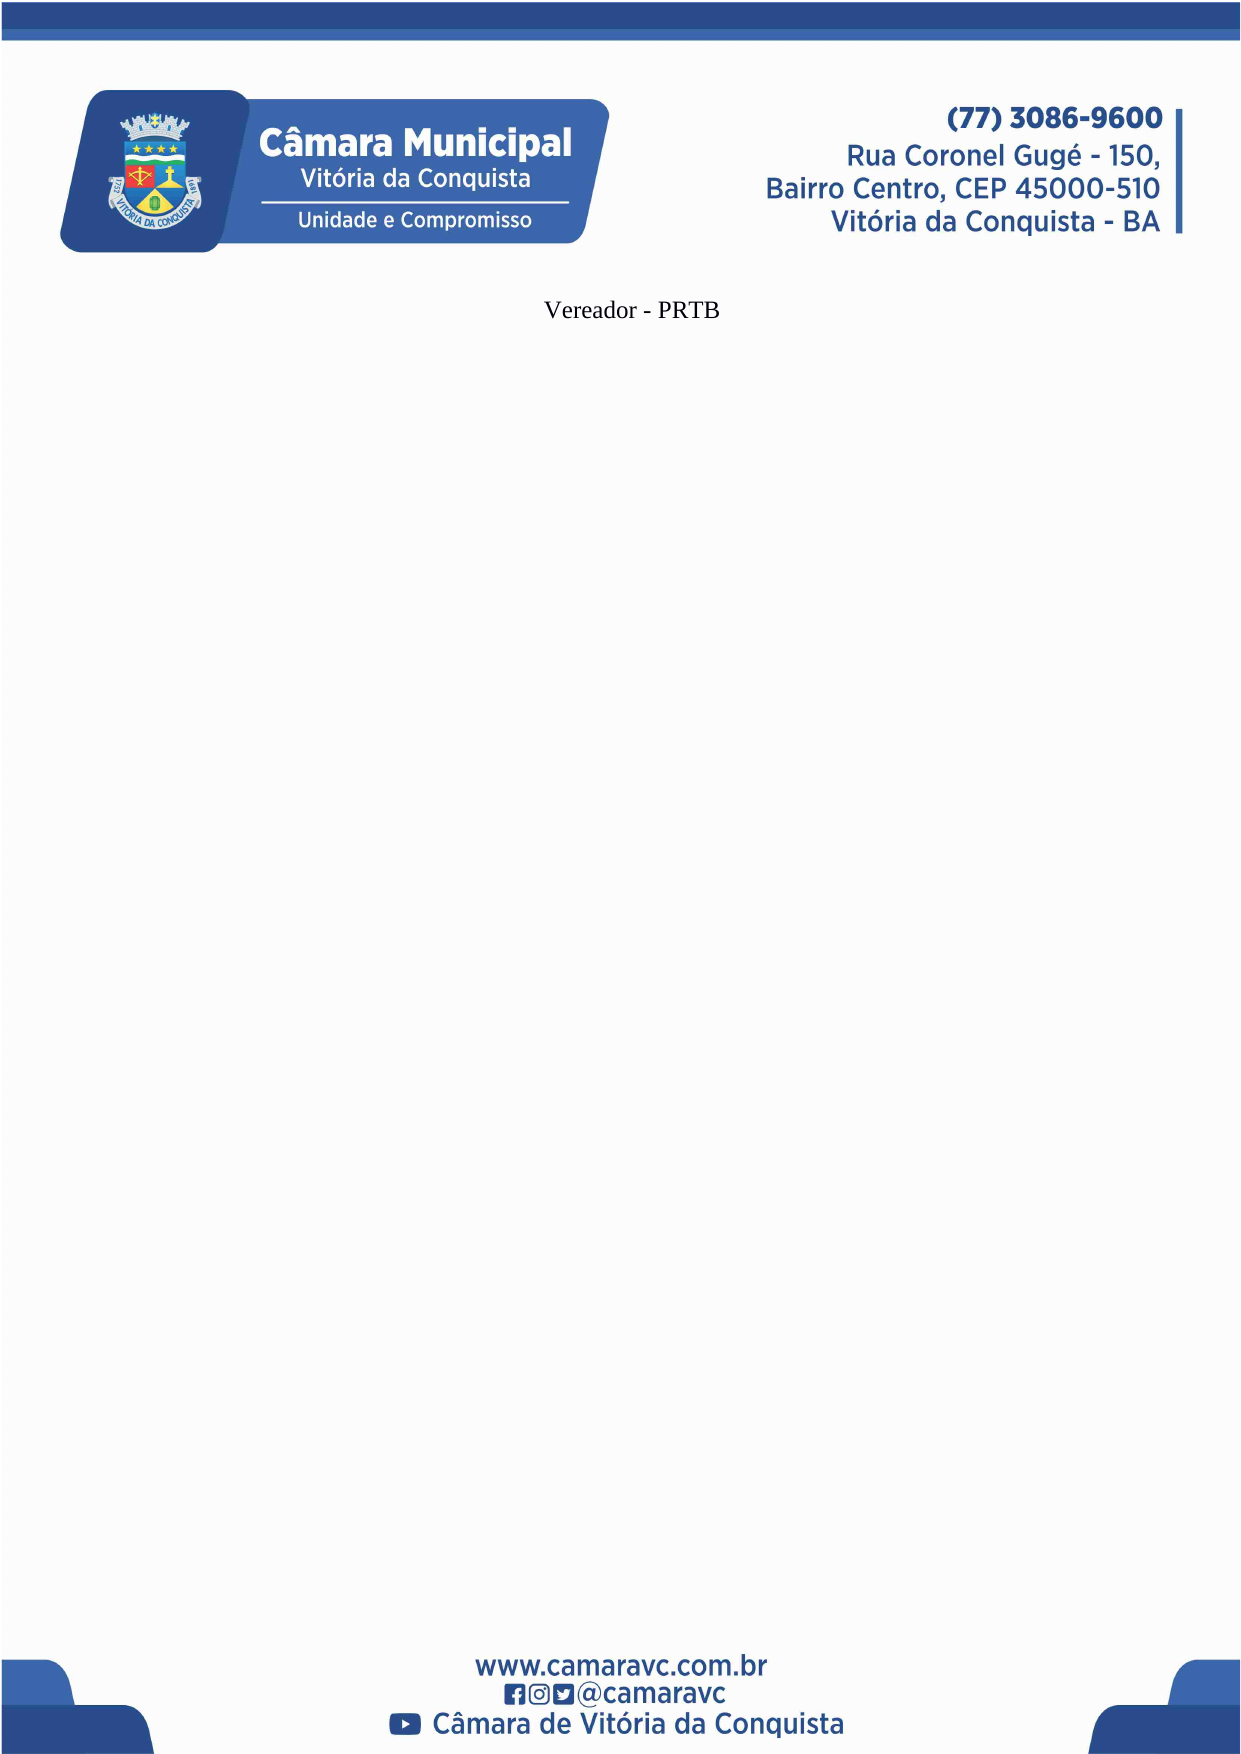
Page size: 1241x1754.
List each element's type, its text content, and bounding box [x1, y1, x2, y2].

text Vereador - PRTB [177, 295, 1087, 324]
picture [1, 2, 1241, 1754]
